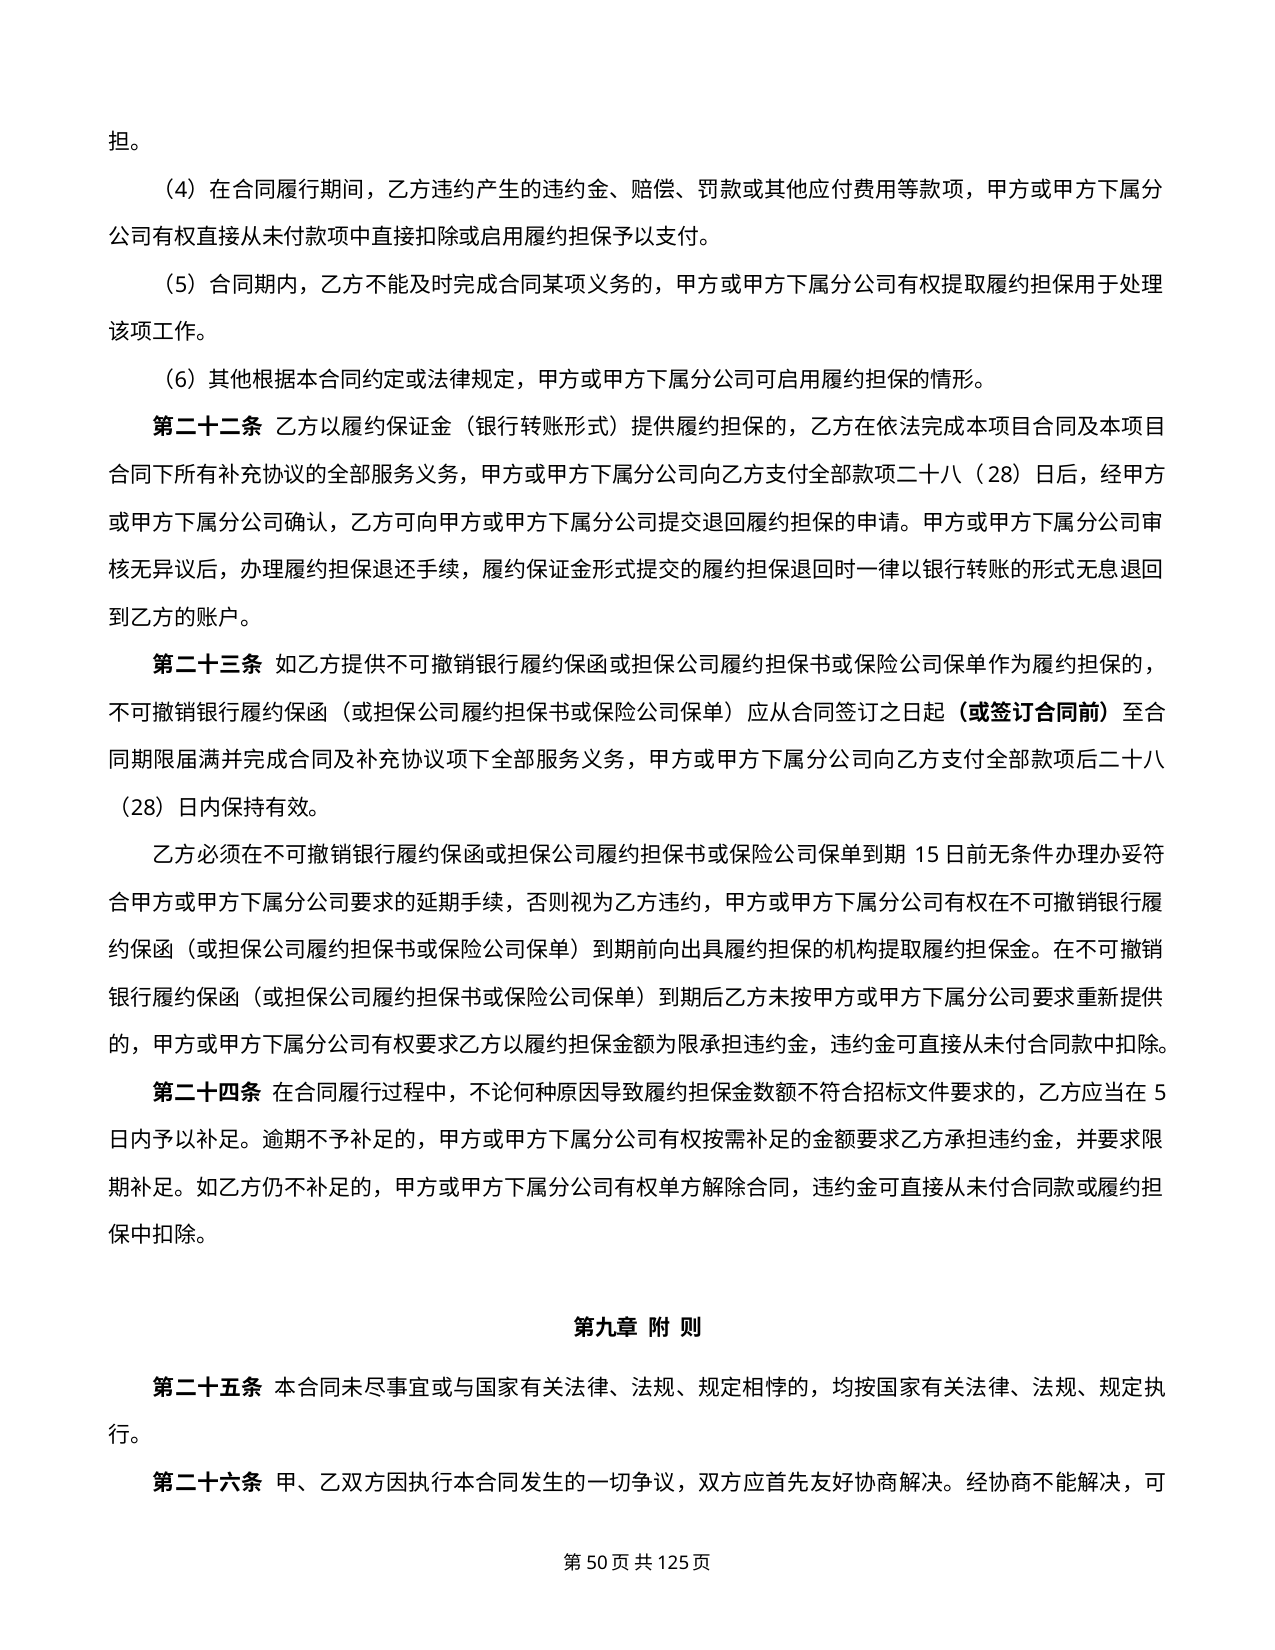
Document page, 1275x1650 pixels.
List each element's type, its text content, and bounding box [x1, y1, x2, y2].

text （4）在合同履行期间，乙方违约产生的违约金、赔偿、罚款或其他应付费用等款项，甲方或甲方下属分公司有权直接从未付款项中直接扣除或启用履约担保予以支付。 [109, 172, 1166, 251]
text （5）合同期内，乙方不能及时完成合同某项义务的，甲方或甲方下属分公司有权提取履约担保用于处理该项工作。 [109, 267, 1166, 346]
text 第二十二条 乙方以履约保证金（银行转账形式）提供履约担保的，乙方在依法完成本项目合同及本项目合同下所有补充协议的全部服务义务，甲方或甲方下属分公司向乙方支付全部款项二十八（28）日后，经甲方或甲方下属分公司确认，乙方可向甲方或甲方下属分公司提交退回履约担保的申请。甲方或甲方下属分公司审核无异议后，办理履约担保退还手续，履约保证金形式提交的履约担保退回时一律以银行转账的形式无息退回到乙方的账户。 [109, 409, 1166, 631]
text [109, 1464, 1166, 1496]
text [109, 124, 1166, 156]
text 第二十四条 在合同履行过程中，不论何种原因导致履约担保金数额不符合招标文件要求的，乙方应当在5日内予以补足。逾期不予补足的，甲方或甲方下属分公司有权按需补足的金额要求乙方承担违约金，并要求限期补足。如乙方仍不补足的，甲方或甲方下属分公司有权单方解除合同，违约金可直接从未付合同款或履约担保中扣除。 [109, 1075, 1166, 1249]
text 第二十三条 如乙方提供不可撤销银行履约保函或担保公司履约担保书或保险公司保单作为履约担保的，不可撤销银行履约保函（或担保公司履约担保书或保险公司保单）应从合同签订之日起（或签订合同前）至合同期限届满并完成合同及补充协议项下全部服务义务，甲方或甲方下属分公司向乙方支付全部款项后二十八（28）日内保持有效。 [109, 647, 1166, 821]
text 第九章 附 则 [109, 1309, 1166, 1341]
text （6）其他根据本合同约定或法律规定，甲方或甲方下属分公司可启用履约担保的情形。 [109, 362, 1166, 393]
text 第二十五条 本合同未尽事宜或与国家有关法律、法规、规定相悖的，均按国家有关法律、法规、规定执行。 [109, 1369, 1166, 1449]
text 乙方必须在不可撤销银行履约保函或担保公司履约担保书或保险公司保单到期15日前无条件办理办妥符合甲方或甲方下属分公司要求的延期手续，否则视为乙方违约，甲方或甲方下属分公司有权在不可撤销银行履约保函（或担保公司履约担保书或保险公司保单）到期前向出具履约担保的机构提取履约担保金。在不可撤销银行履约保函（或担保公司履约担保书或保险公司保单）到期后乙方未按甲方或甲方下属分公司要求重新提供的，甲方或甲方下属分公司有权要求乙方以履约担保金额为限承担违约金，违约金可直接从未付合同款中扣除。 [109, 837, 1166, 1059]
